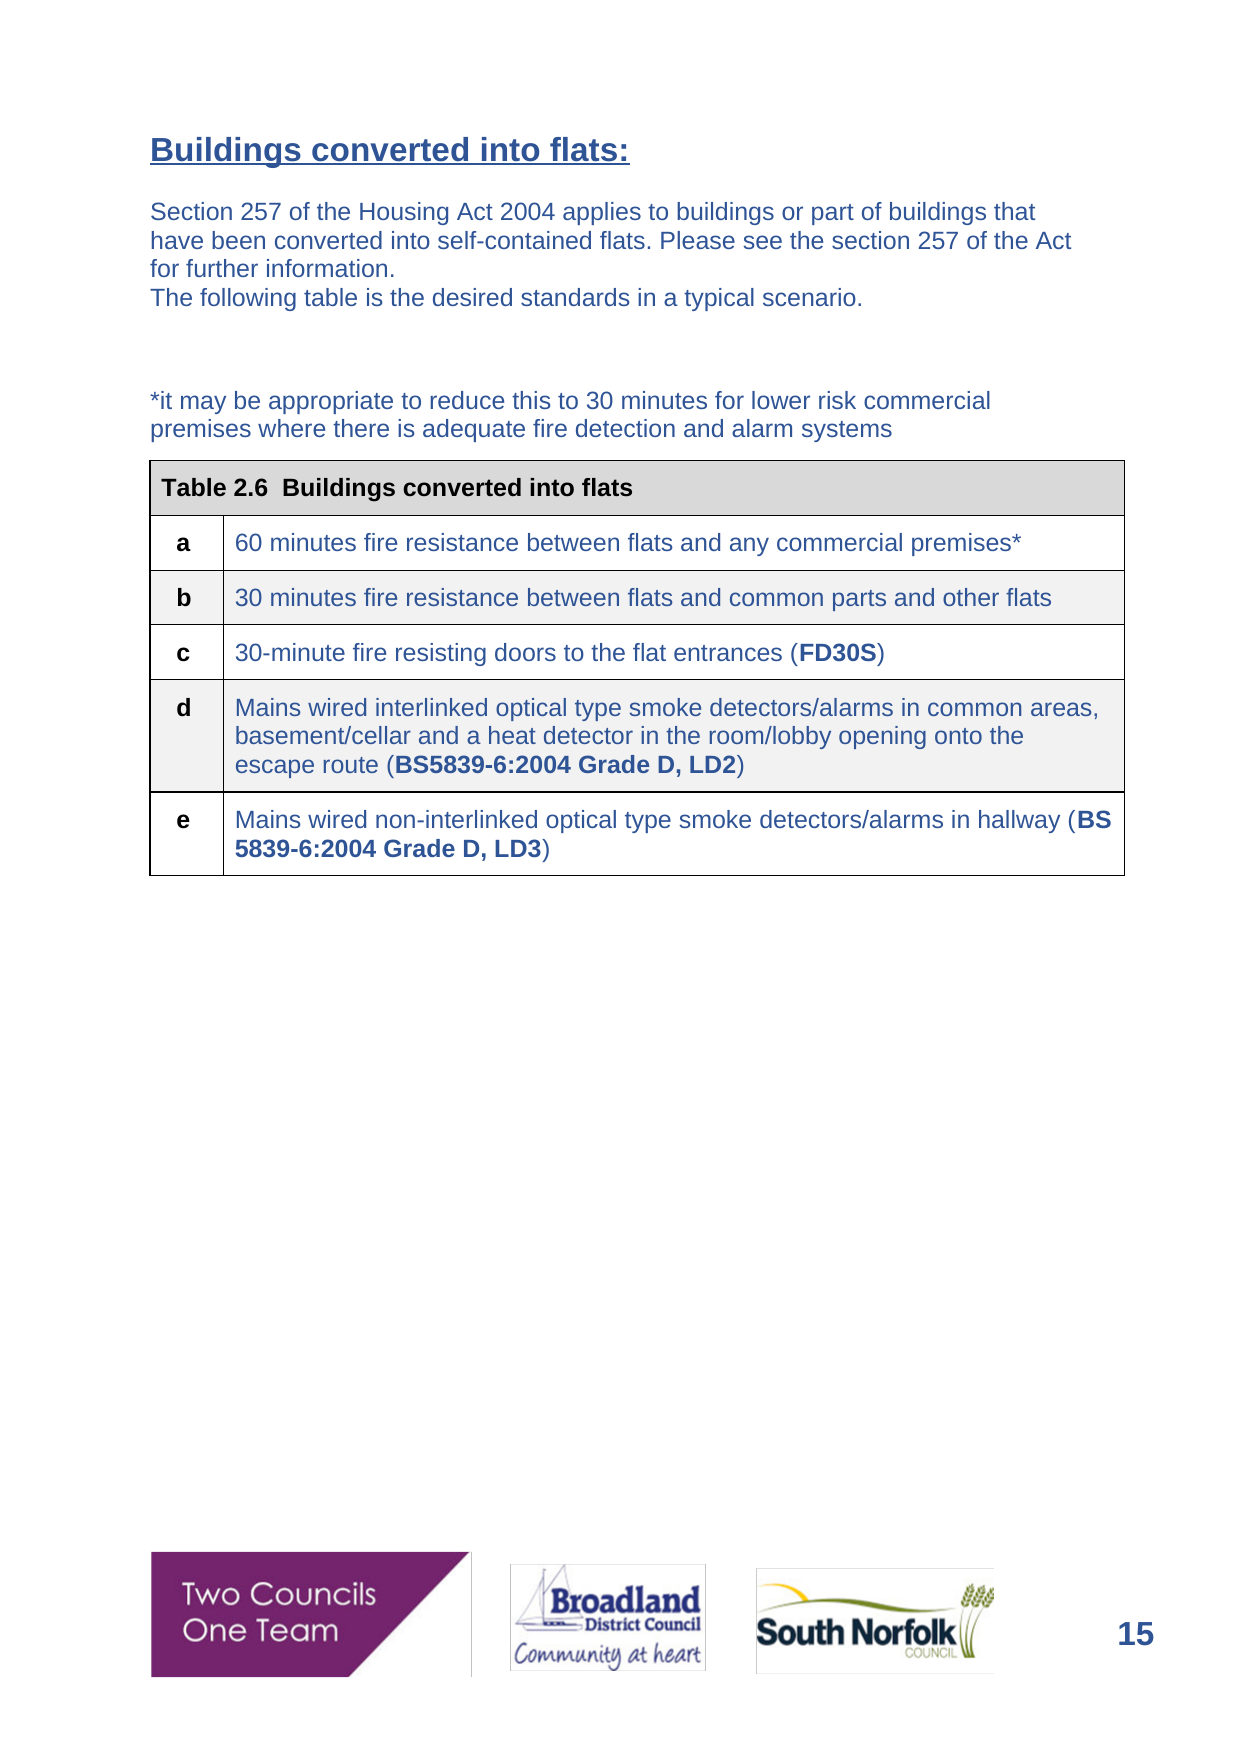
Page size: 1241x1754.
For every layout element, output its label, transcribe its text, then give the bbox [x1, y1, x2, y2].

table_cell 30-minute fire resisting doors to the flat entrances (FD30S) [224, 625, 1124, 679]
table_cell 60 minutes fire resistance between flats and any commercial premises* [224, 516, 1124, 569]
table_cell [151, 571, 223, 624]
text Section 257 of the Housing Act 2004 applies to buildings or part of buildings that have been converted into self-contained flats. Please see the section 257 of the Act for further information. [150, 197, 1090, 283]
table_cell [151, 516, 223, 569]
table_cell [151, 793, 223, 875]
table_cell Mains wired non-interlinked optical type smoke detectors/alarms in hallway (BS 5839-6:2004 Grade D, LD3) [224, 793, 1124, 875]
table_cell [151, 625, 223, 679]
text *it may be appropriate to reduce this to 30 minutes for lower risk commercial premises where there is adequate fire detection and alarm systems [150, 386, 1090, 443]
table_cell [151, 680, 223, 791]
table_cell 30 minutes fire resistance between flats and common parts and other flats [224, 571, 1124, 624]
table_header Table 2.6 Buildings converted into flats [151, 461, 1124, 515]
text The following table is the desired standards in a typical scenario. [150, 283, 1090, 312]
table_cell Mains wired interlinked optical type smoke detectors/alarms in common areas, basement/cellar and a heat detector in the room/lobby opening onto the escape route (BS5839-6:2004 Grade D, LD2) [224, 680, 1124, 791]
picture [150, 1551, 993, 1677]
text Buildings converted into flats: [150, 130, 1090, 168]
